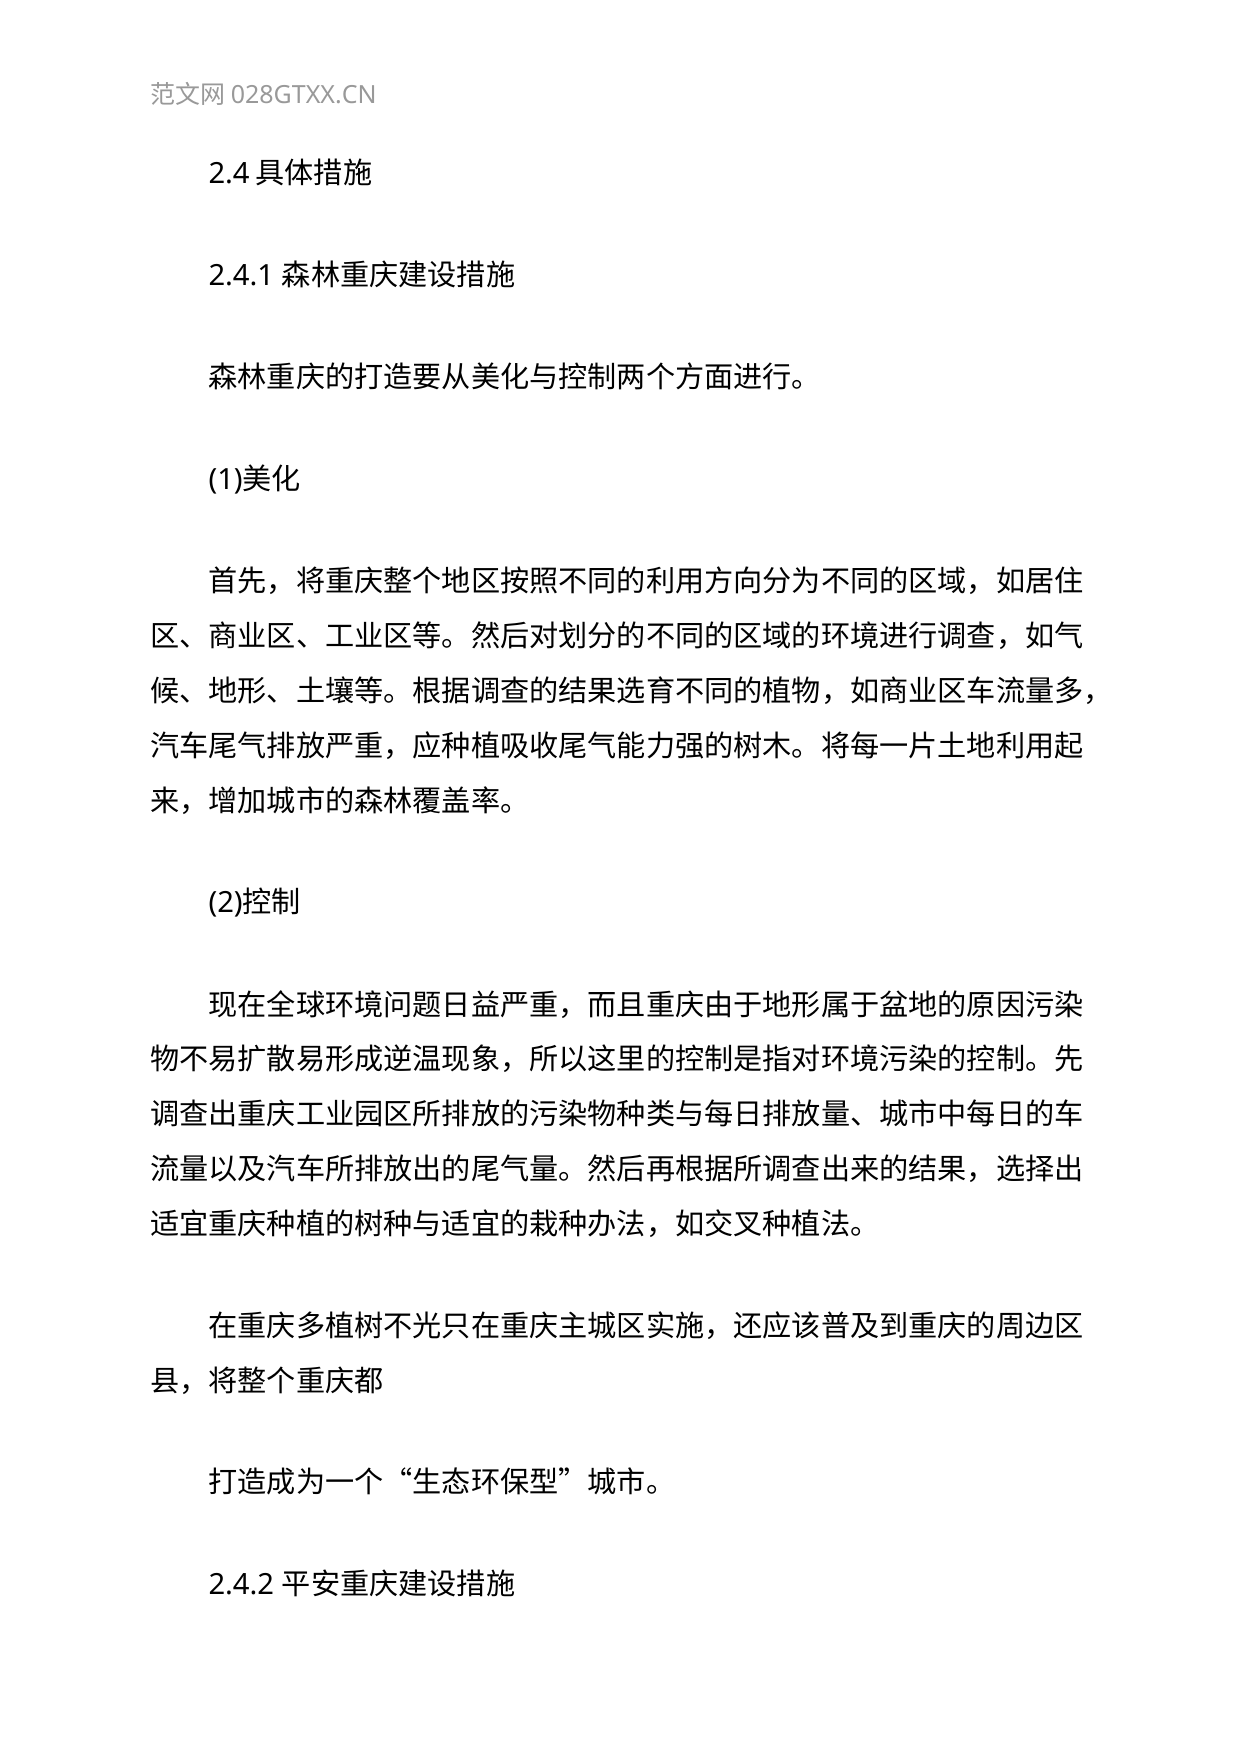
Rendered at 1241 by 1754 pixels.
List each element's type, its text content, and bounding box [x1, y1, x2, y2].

text (1)美化 [150, 456, 1090, 498]
text 现在全球环境问题日益严重，而且重庆由于地形属于盆地的原因污染物不易扩散易形成逆温现象，所以这里的控制是指对环境污染的控制。先调查出重庆工业园区所排放的污染物种类与每日排放量、城市中每日的车流量以及汽车所排放出的尾气量。然后再根据所调查出来的结果，选择出适宜重庆种植的树种与适宜的栽种办法，如交叉种植法。 [150, 981, 1090, 1243]
text 首先，将重庆整个地区按照不同的利用方向分为不同的区域，如居住区、商业区、工业区等。然后对划分的不同的区域的环境进行调查，如气候、地形、土壤等。根据调查的结果选育不同的植物，如商业区车流量多，汽车尾气排放严重，应种植吸收尾气能力强的树木。将每一片土地利用起来，增加城市的森林覆盖率。 [150, 558, 1090, 819]
text (2)控制 [150, 879, 1090, 921]
text 打造成为一个“生态环保型”城市。 [150, 1459, 1090, 1501]
text 在重庆多植树不光只在重庆主城区实施，还应该普及到重庆的周边区县，将整个重庆都 [150, 1302, 1090, 1399]
text 2.4.2 平安重庆建设措施 [150, 1561, 1090, 1603]
text 2.4.1 森林重庆建设措施 [150, 252, 1090, 294]
text 森林重庆的打造要从美化与控制两个方面进行。 [150, 354, 1090, 396]
text 2.4具体措施 [150, 150, 1090, 192]
